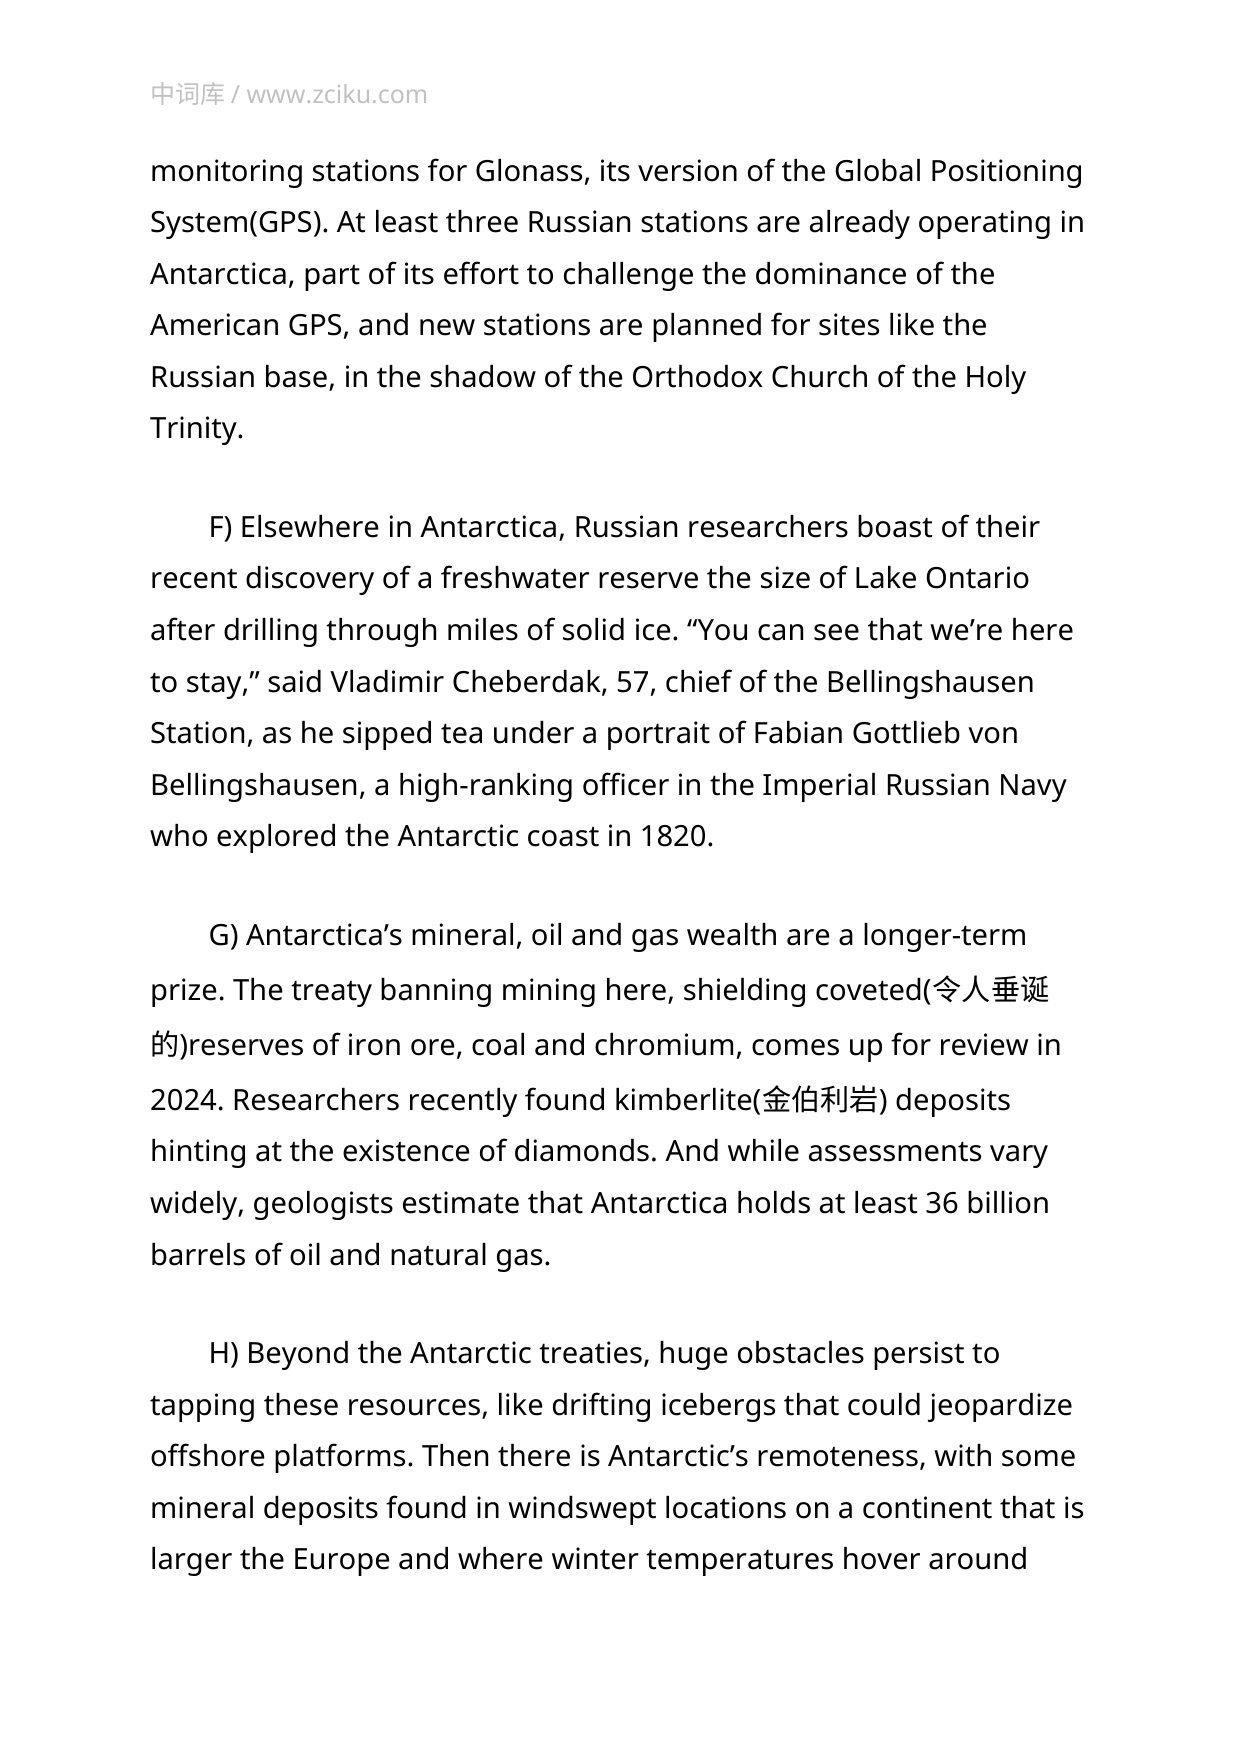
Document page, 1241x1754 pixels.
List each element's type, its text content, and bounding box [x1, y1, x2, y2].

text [150, 1332, 1090, 1578]
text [150, 150, 1090, 447]
text G) Antarctica’s mineral, oil and gas wealth are a longer-term prize. The treaty banning mining here, shielding coveted(令人垂诞的)reserves of iron ore, coal and chromium, comes up for review in 2024. Researchers recently found kimberlite(金伯利岩) deposits hinting at the existence of diamonds. And while assessments vary widely, geologists estimate that Antarctica holds at least 36 billion barrels of oil and natural gas. [150, 914, 1090, 1273]
text F) Elsewhere in Antarctica, Russian researchers boast of their recent discovery of a freshwater reserve the size of Lake Ontario after drilling through miles of solid ice. “You can see that we’re here to stay,” said Vladimir Cheberdak, 57, chief of the Bellingshausen Station, as he sipped tea under a portrait of Fabian Gottlieb von Bellingshausen, a high-ranking officer in the Imperial Russian Navy who explored the Antarctic coast in 1820. [150, 506, 1090, 855]
